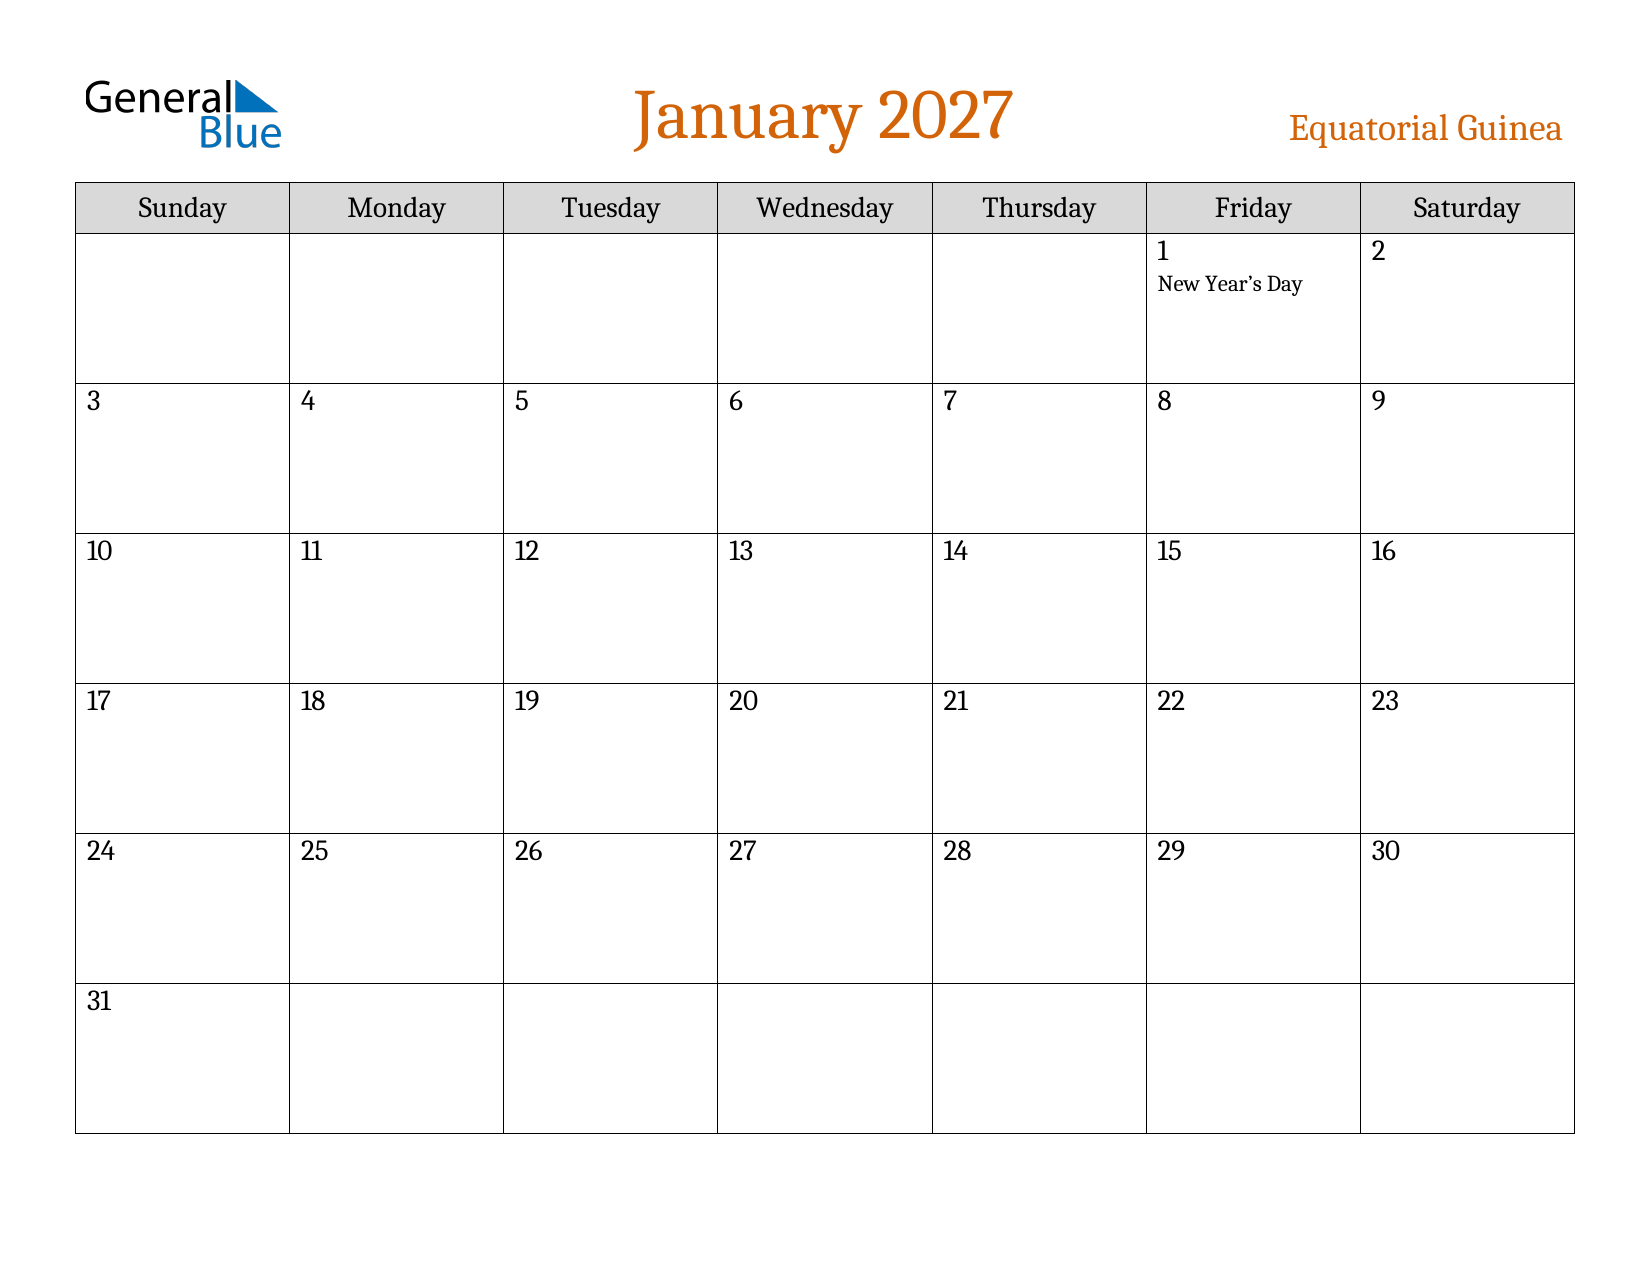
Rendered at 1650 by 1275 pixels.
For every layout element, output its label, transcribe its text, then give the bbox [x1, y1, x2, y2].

table_cell 7 [933, 384, 1146, 420]
table_cell [1361, 270, 1574, 383]
table_cell [504, 870, 717, 983]
table_cell [504, 234, 717, 270]
table_header January 2027 [504, 75, 1146, 182]
table_cell 6 [718, 384, 932, 420]
table_cell [718, 234, 932, 270]
table_cell [1147, 984, 1360, 1020]
table_cell 26 [504, 834, 717, 870]
table_cell [76, 1020, 289, 1133]
table_cell [1361, 720, 1574, 833]
table_cell [1361, 1020, 1574, 1133]
table_cell [290, 1020, 503, 1133]
table_cell [76, 870, 289, 983]
table_cell 8 [1147, 384, 1360, 420]
table_cell Tuesday [504, 183, 717, 233]
table_cell 25 [290, 834, 503, 870]
table_cell [1361, 420, 1574, 533]
table_cell [933, 720, 1146, 833]
table_cell 12 [504, 534, 717, 570]
table_cell 22 [1147, 684, 1360, 720]
table_cell 2 [1361, 234, 1574, 270]
table_cell 28 [933, 834, 1146, 870]
table_cell [290, 984, 503, 1020]
table_cell [504, 570, 717, 683]
table_cell [933, 984, 1146, 1020]
table_cell 20 [718, 684, 932, 720]
table_cell Wednesday [718, 183, 932, 233]
table_cell [76, 270, 289, 383]
table_cell [290, 270, 503, 383]
table_cell [290, 870, 503, 983]
table_cell [504, 984, 717, 1020]
table_cell 5 [504, 384, 717, 420]
table_cell [76, 420, 289, 533]
table_cell [76, 720, 289, 833]
table_cell 18 [290, 684, 503, 720]
picture [86, 80, 281, 148]
table_cell [1147, 570, 1360, 683]
table_cell [718, 1020, 932, 1133]
table_cell [933, 570, 1146, 683]
table_cell [1361, 570, 1574, 683]
table_cell [290, 720, 503, 833]
table_cell 14 [933, 534, 1146, 570]
table_cell 31 [76, 984, 289, 1020]
table_cell [290, 420, 503, 533]
table_cell [718, 270, 932, 383]
table_cell [504, 1020, 717, 1133]
table_cell [290, 570, 503, 683]
table_header [76, 75, 503, 182]
table_cell 19 [504, 684, 717, 720]
table_cell 9 [1361, 384, 1574, 420]
table_cell [1361, 870, 1574, 983]
table_cell [504, 720, 717, 833]
table_cell [933, 420, 1146, 533]
table_cell Thursday [933, 183, 1146, 233]
table_cell New Year’s Day [1147, 270, 1360, 383]
table_cell Sunday [76, 183, 289, 233]
table_cell 11 [290, 534, 503, 570]
table_cell 30 [1361, 834, 1574, 870]
table_cell [504, 270, 717, 383]
table_cell [1147, 720, 1360, 833]
table_cell [1147, 420, 1360, 533]
table_cell 16 [1361, 534, 1574, 570]
table_cell [76, 570, 289, 683]
table_cell [718, 570, 932, 683]
table_cell 17 [76, 684, 289, 720]
table_cell [504, 420, 717, 533]
table_cell Saturday [1361, 183, 1574, 233]
table_cell 15 [1147, 534, 1360, 570]
table_cell 13 [718, 534, 932, 570]
table_cell Monday [290, 183, 503, 233]
table_header Equatorial Guinea [1146, 75, 1574, 182]
table_cell [1147, 1020, 1360, 1133]
table_cell [76, 234, 289, 270]
table_cell 21 [933, 684, 1146, 720]
table_cell Friday [1147, 183, 1360, 233]
table_cell [718, 984, 932, 1020]
table_cell [933, 1020, 1146, 1133]
table_cell [718, 720, 932, 833]
table_cell [290, 234, 503, 270]
table_cell 10 [76, 534, 289, 570]
table_cell [718, 870, 932, 983]
table_cell 27 [718, 834, 932, 870]
table_cell [933, 234, 1146, 270]
table_cell [1361, 984, 1574, 1020]
table_cell 4 [290, 384, 503, 420]
table_cell [718, 420, 932, 533]
table_cell 29 [1147, 834, 1360, 870]
table_cell [933, 270, 1146, 383]
table_cell [933, 870, 1146, 983]
table_cell [1147, 870, 1360, 983]
table_cell 1 [1147, 234, 1360, 270]
table_cell 24 [76, 834, 289, 870]
table_cell 3 [76, 384, 289, 420]
table_cell 23 [1361, 684, 1574, 720]
